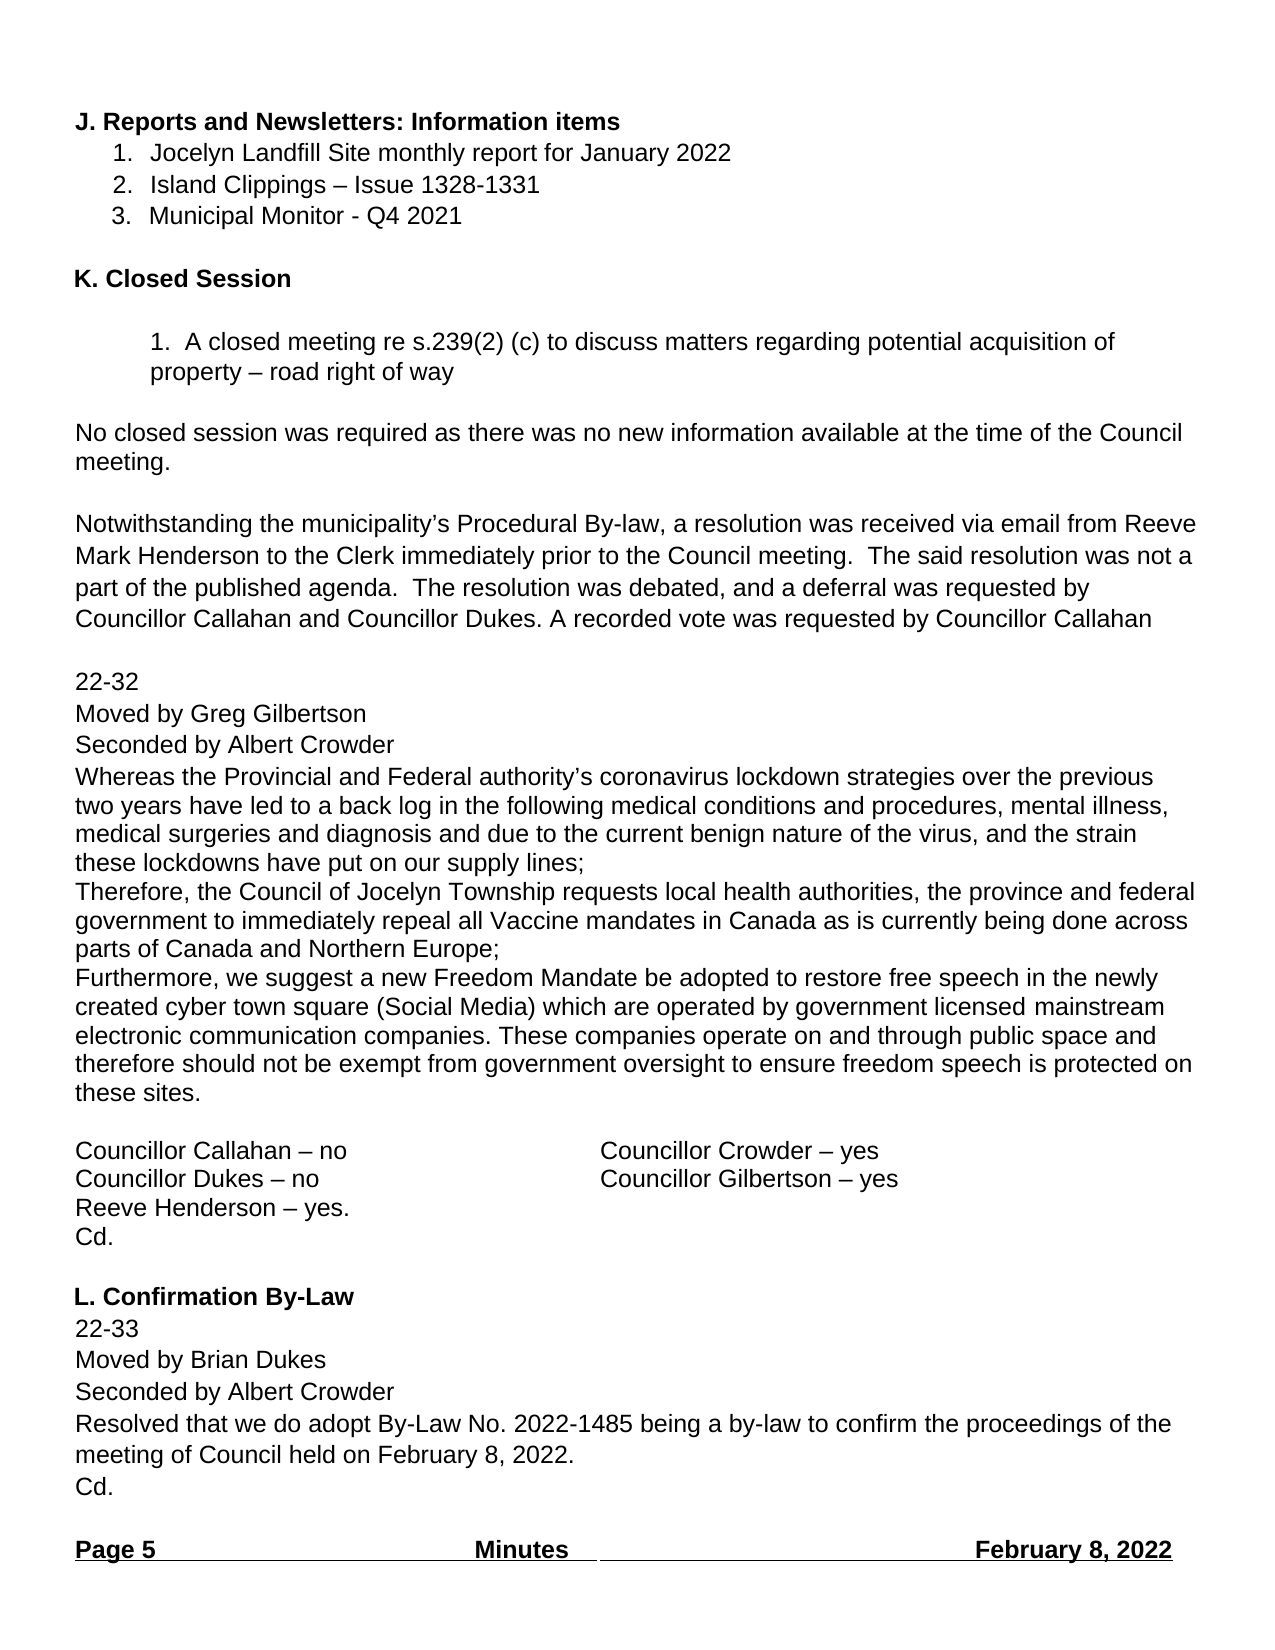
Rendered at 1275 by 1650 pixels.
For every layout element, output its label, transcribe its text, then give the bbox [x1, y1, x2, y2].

text Moved by Brian Dukes [75, 1346, 1200, 1374]
text Therefore, the Council of Jocelyn Township requests local health authorities, the province and federal government to immediately repeal all Vaccine mandates in Canada as is currently being done across parts of Canada and Northern Europe; [75, 877, 1200, 963]
text Cd. [75, 1472, 1200, 1501]
text Cd. [75, 1222, 1200, 1251]
text K. Closed Session [73, 263, 1200, 292]
text 22-32 [75, 667, 1200, 696]
text 22-33 [75, 1314, 1200, 1343]
text No closed session was required as there was no new information available at the time of the Council meeting. [75, 418, 1200, 476]
list Municipal Monitor - Q4 2021 [111, 201, 1200, 230]
text Councillor Callahan – no Councillor Crowder – yes [75, 1136, 1200, 1164]
text Councillor Dukes – no Councillor Gilbertson – yes [75, 1164, 1200, 1193]
text Furthermore, we suggest a new Freedom Mandate be adopted to restore free speech in the newly created cyber town square (Social Media) which are operated by government licensed mainstream electronic communication companies. These companies operate on and through public space and therefore should not be exempt from government oversight to ensure freedom speech is protected on these sites. [75, 963, 1200, 1107]
text Page 5 Minutes February 8, 2022 [75, 1535, 1200, 1564]
text Seconded by Albert Crowder [75, 730, 1200, 759]
list Jocelyn Landfill Site monthly report for January 2022 [112, 138, 1200, 167]
text Moved by Greg Gilbertson [75, 699, 1200, 728]
text Resolved that we do adopt By-Law No. 2022-1485 being a by-law to confirm the proceedings of the meeting of Council held on February 8, 2022. [75, 1409, 1200, 1469]
text L. Confirmation By-Law [73, 1282, 1200, 1311]
text Seconded by Albert Crowder [75, 1377, 1200, 1406]
text Notwithstanding the municipality’s Procedural By-law, a resolution was received via email from Reeve Mark Henderson to the Clerk immediately prior to the Council meeting. The said resolution was not a part of the published agenda. The resolution was debated, and a deferral was requested by Councillor Callahan and Councillor Dukes. A recorded vote was requested by Councillor Callahan [75, 509, 1200, 633]
list Island Clippings – Issue 1328-1331 [112, 170, 1200, 198]
text 1. A closed meeting re s.239(2) (c) to discuss matters regarding potential acquisition of property – road right of way [150, 327, 1200, 385]
text J. Reports and Newsletters: Information items [75, 107, 1200, 135]
text Whereas the Provincial and Federal authority’s coronavirus lockdown strategies over the previous two years have led to a back log in the following medical conditions and procedures, mental illness, medical surgeries and diagnosis and due to the current benign nature of the virus, and the strain these lockdowns have put on our supply lines; [75, 762, 1200, 877]
text Reeve Henderson – yes. [75, 1193, 1200, 1222]
